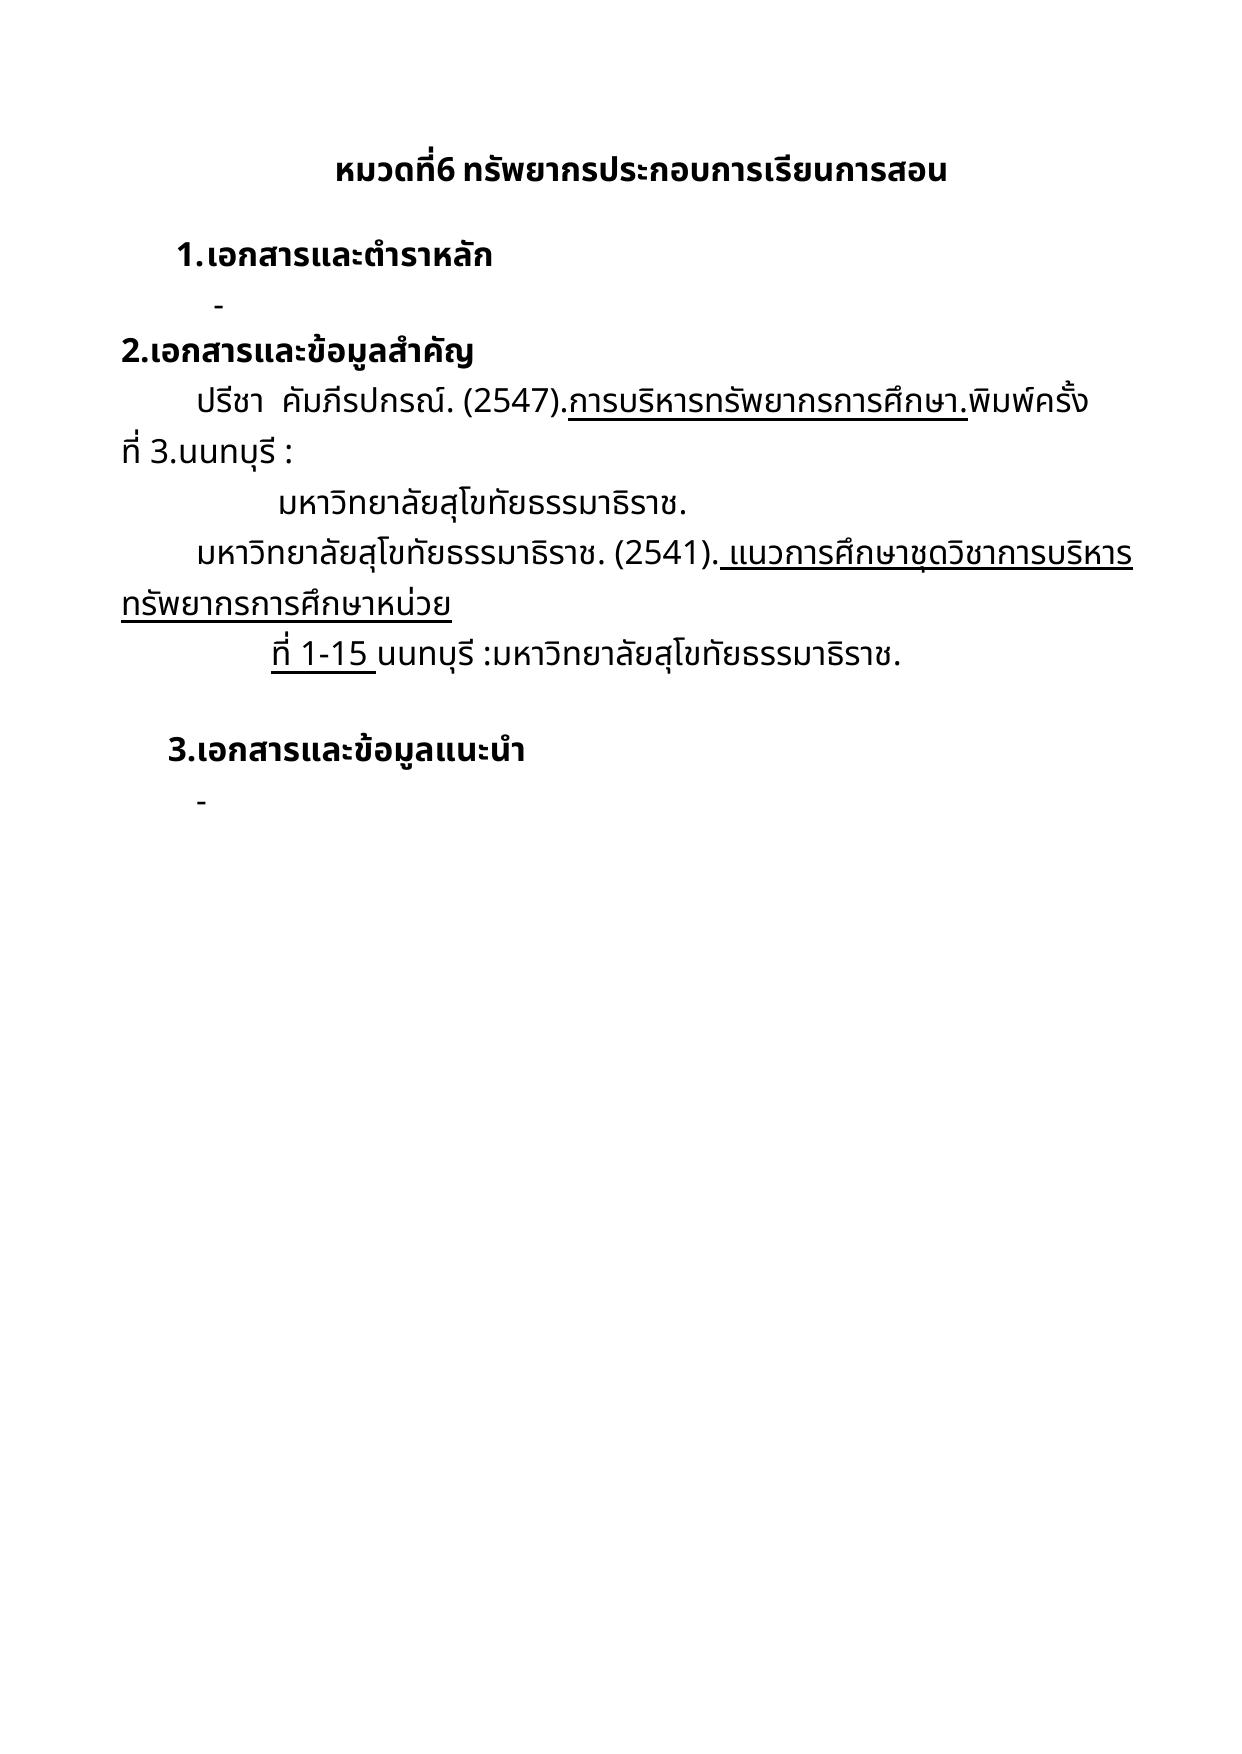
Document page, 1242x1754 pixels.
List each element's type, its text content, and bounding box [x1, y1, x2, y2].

text ที่ 1-15 นนทบุรี :มหาวิทยาลัยสุโขทัยธรรมาธิราช. [196, 630, 1167, 681]
text 3.เอกสารและข้อมูลแนะนำ [168, 726, 1167, 777]
list เอกสารและตำราหลัก [176, 231, 1167, 281]
text หมวดที่6ทรัพยากรประกอบการเรียนการสอน [121, 146, 1162, 196]
text - [213, 281, 1167, 327]
text มหาวิทยาลัยสุโขทัยธรรมาธิราช. [268, 478, 1167, 529]
text ปรีชา คัมภีรปกรณ์. (2547).การบริหารทรัพยากรการศึกษา.พิมพ์ครั้งที่ 3.นนทบุรี : [121, 377, 1167, 478]
text มหาวิทยาลัยสุโขทัยธรรมาธิราช. (2541). แนวการศึกษาชุดวิชาการบริหารทรัพยากรการศึกษาหน่วย [121, 529, 1167, 630]
text - [121, 777, 1167, 822]
text 2.เอกสารและข้อมูลสำคัญ [121, 327, 1167, 377]
